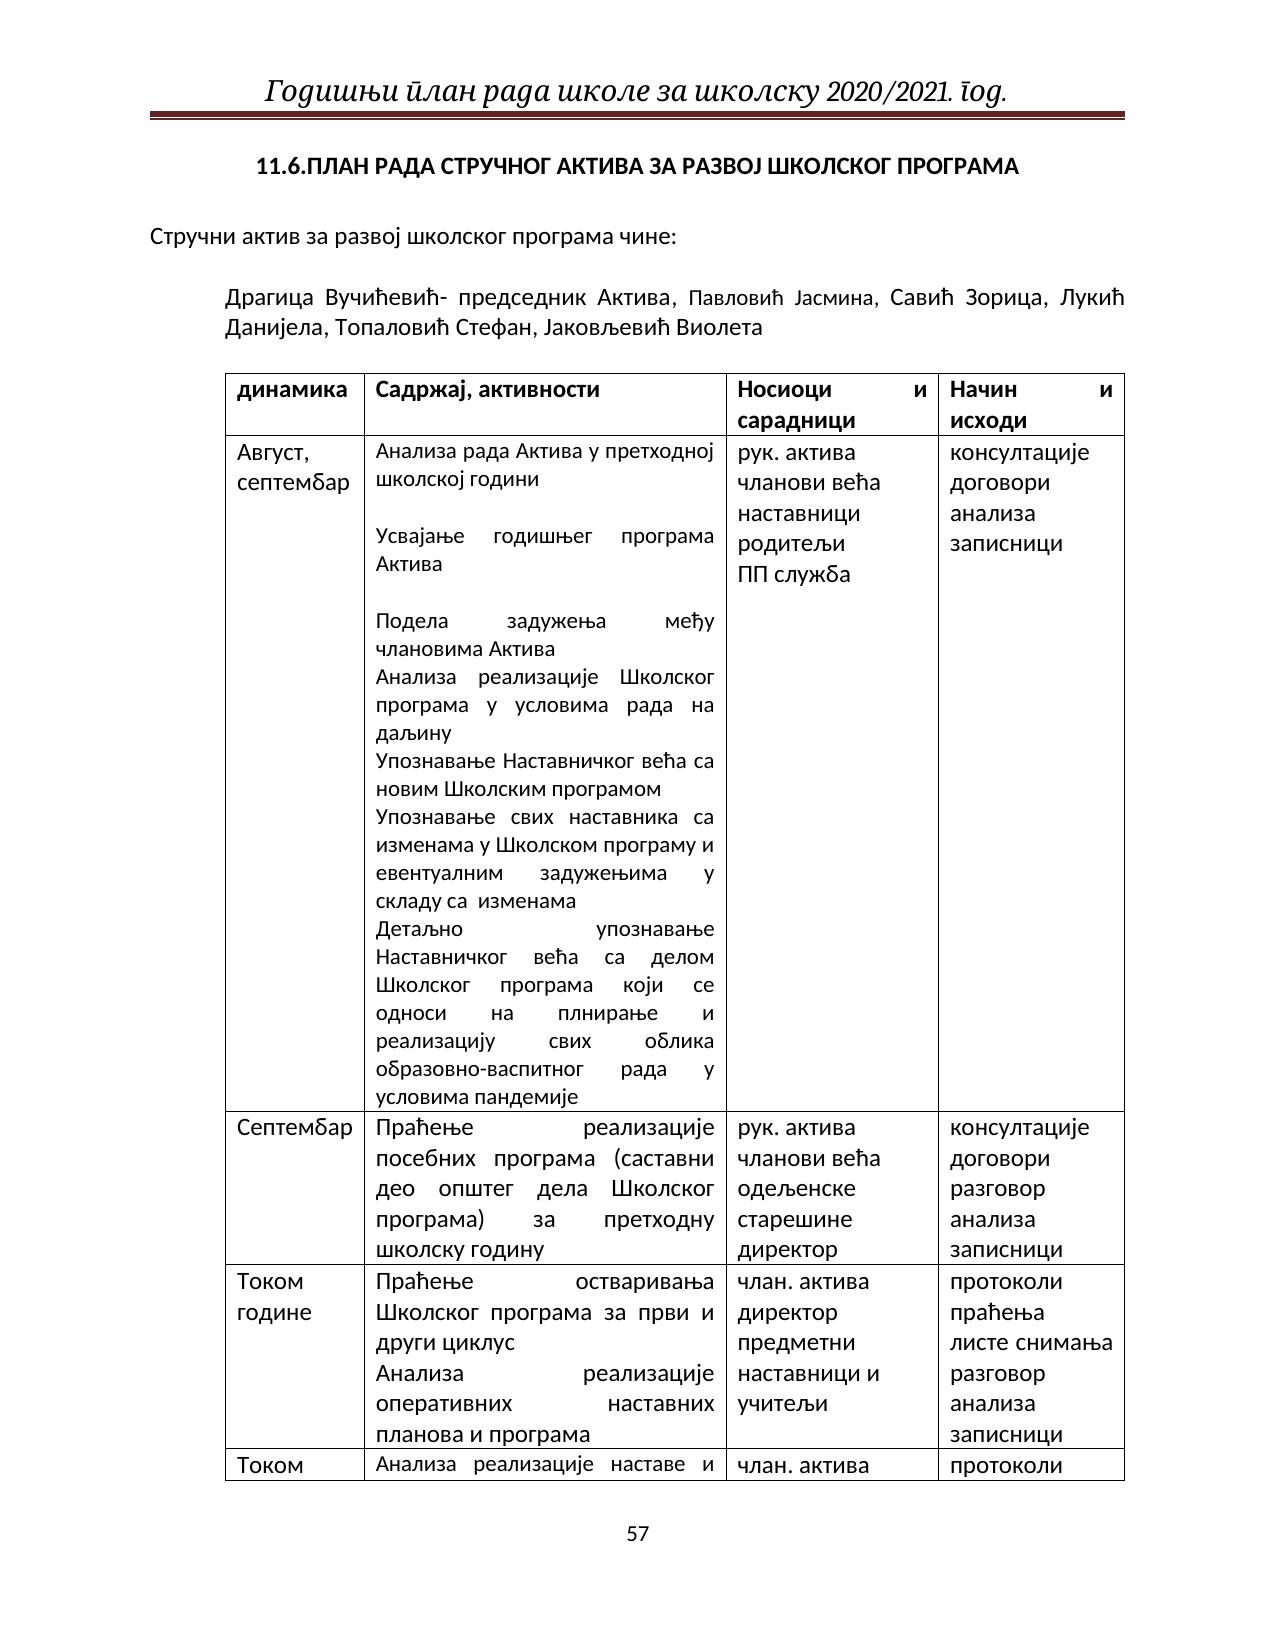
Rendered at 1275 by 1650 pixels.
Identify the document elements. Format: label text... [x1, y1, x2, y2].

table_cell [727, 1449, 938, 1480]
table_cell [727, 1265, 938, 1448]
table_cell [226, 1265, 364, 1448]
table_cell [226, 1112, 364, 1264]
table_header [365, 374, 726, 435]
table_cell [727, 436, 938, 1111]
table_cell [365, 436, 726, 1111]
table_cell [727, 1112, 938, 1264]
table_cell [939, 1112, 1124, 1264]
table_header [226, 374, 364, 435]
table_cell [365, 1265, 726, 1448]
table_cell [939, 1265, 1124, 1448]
text Драгица Вучићевић- председник Актива, Павловић Јасмина, Савић Зорица, Лукић Данијела, Топаловић Стефан, Јаковљевић Виолета [225, 281, 1125, 342]
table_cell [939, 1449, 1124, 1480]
text Стручни актив за развој школског програма чине: [150, 220, 1125, 251]
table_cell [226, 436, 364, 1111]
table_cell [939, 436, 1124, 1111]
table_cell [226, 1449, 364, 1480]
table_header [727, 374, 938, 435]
text 11.6.ПЛАН РАДА СТРУЧНОГ АКТИВА ЗА РАЗВОЈ ШКОЛСКОГ ПРОГРАМА [150, 150, 1125, 181]
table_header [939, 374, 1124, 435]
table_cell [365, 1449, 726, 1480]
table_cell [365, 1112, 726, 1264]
